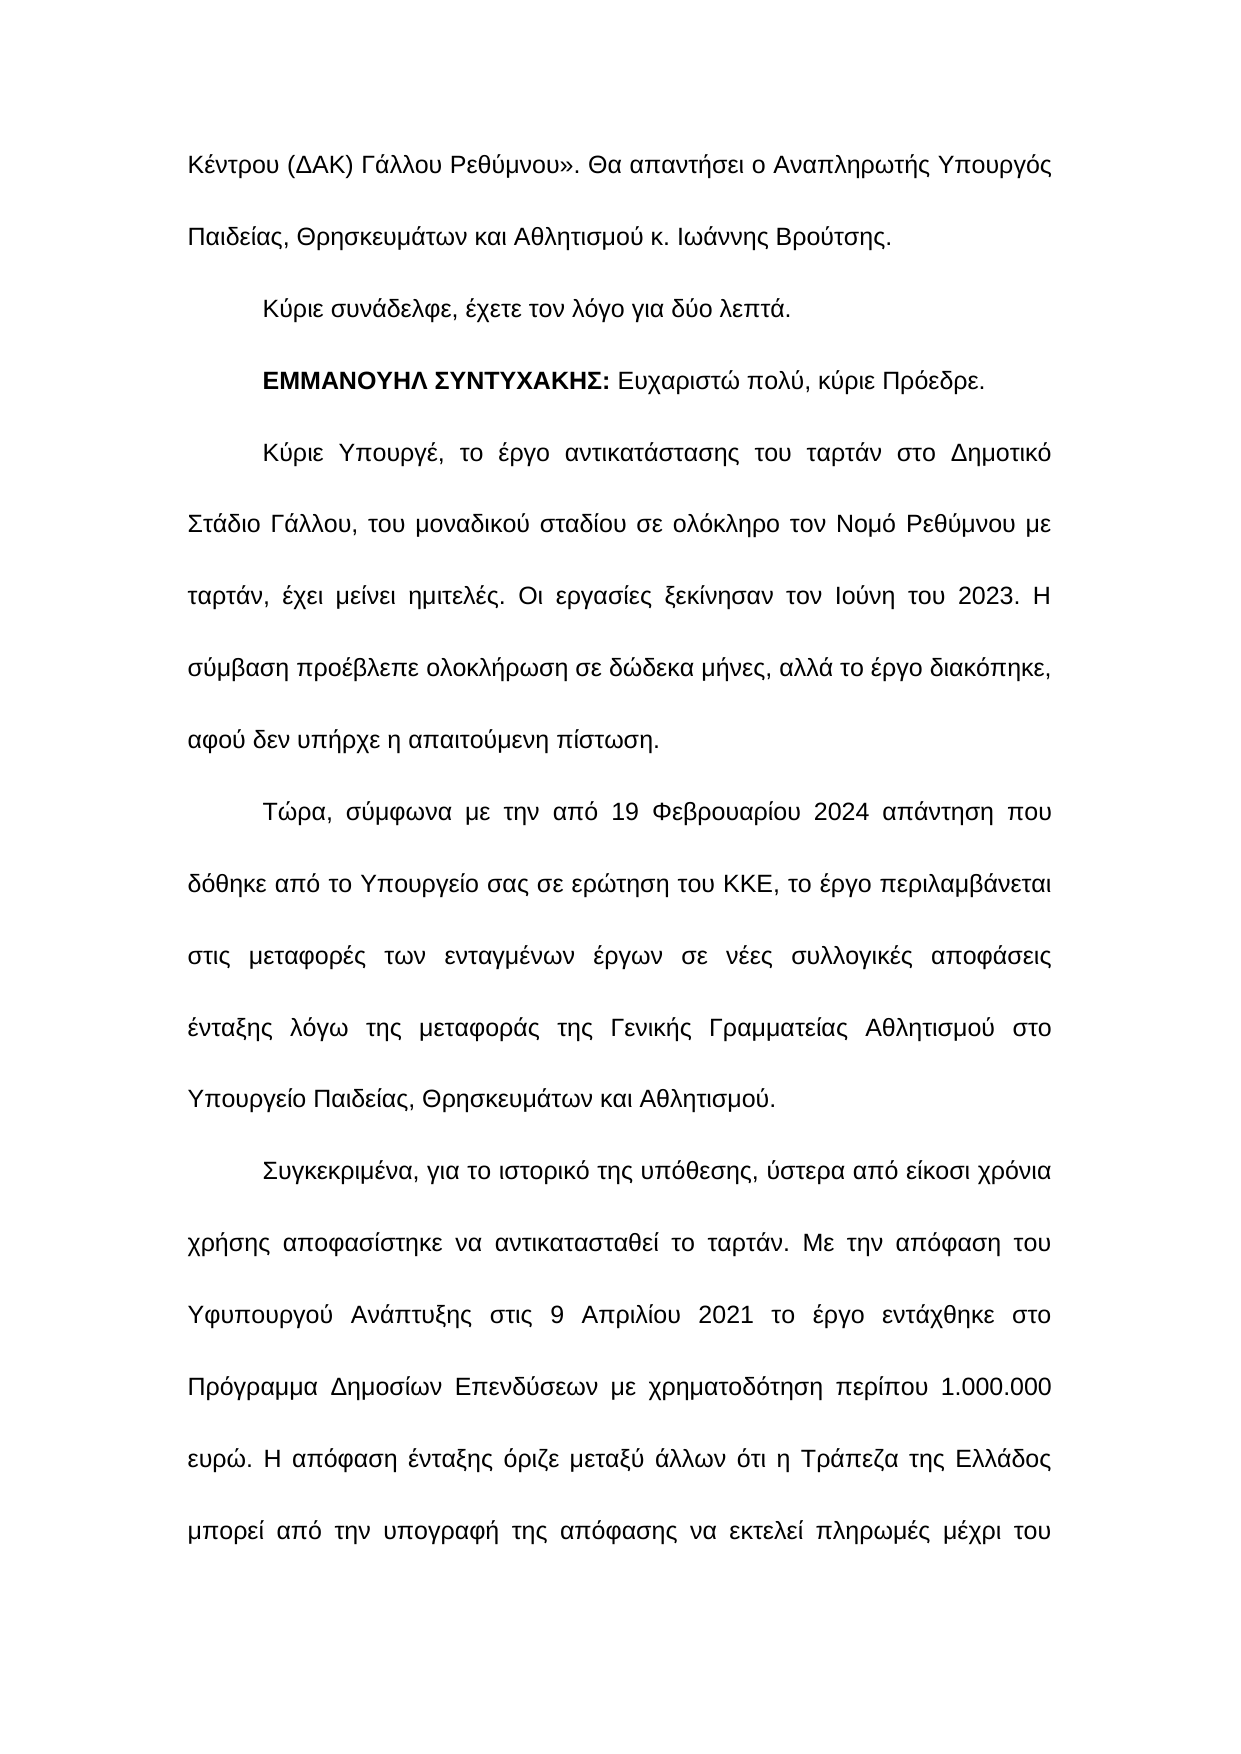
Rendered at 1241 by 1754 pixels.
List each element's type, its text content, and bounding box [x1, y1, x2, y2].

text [187, 150, 1053, 251]
text Τώρα, σύμφωνα με την από 19 Φεβρουαρίου 2024 απάντηση που δόθηκε από το Υπουργείο σας σε ερώτηση του ΚΚΕ, το έργο περιλαμβάνεται στις μεταφορές των ενταγμένων έργων σε νέες συλλογικές αποφάσεις ένταξης λόγω της μεταφοράς της Γενικής Γραμματείας Αθλητισμού στο Υπουργείο Παιδείας, Θρησκευμάτων και Αθλητισμού. [187, 797, 1053, 1113]
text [187, 1156, 1053, 1544]
text Κύριε Υπουργέ, το έργο αντικατάστασης του ταρτάν στο Δημοτικό Στάδιο Γάλλου, του μοναδικού σταδίου σε ολόκληρο τον Νομό Ρεθύμνου με ταρτάν, έχει μείνει ημιτελές. Οι εργασίες ξεκίνησαν τον Ιούνη του 2023. Η σύμβαση προέβλεπε ολοκλήρωση σε δώδεκα μήνες, αλλά το έργο διακόπηκε, αφού δεν υπήρχε η απαιτούμενη πίστωση. [187, 437, 1053, 754]
text Κύριε συνάδελφε, έχετε τον λόγο για δύο λεπτά. [187, 294, 1053, 322]
text ΕΜΜΑΝΟΥΗΛ ΣΥΝΤΥΧΑΚΗΣ: Ευχαριστώ πολύ, κύριε Πρόεδρε. [187, 366, 1053, 394]
